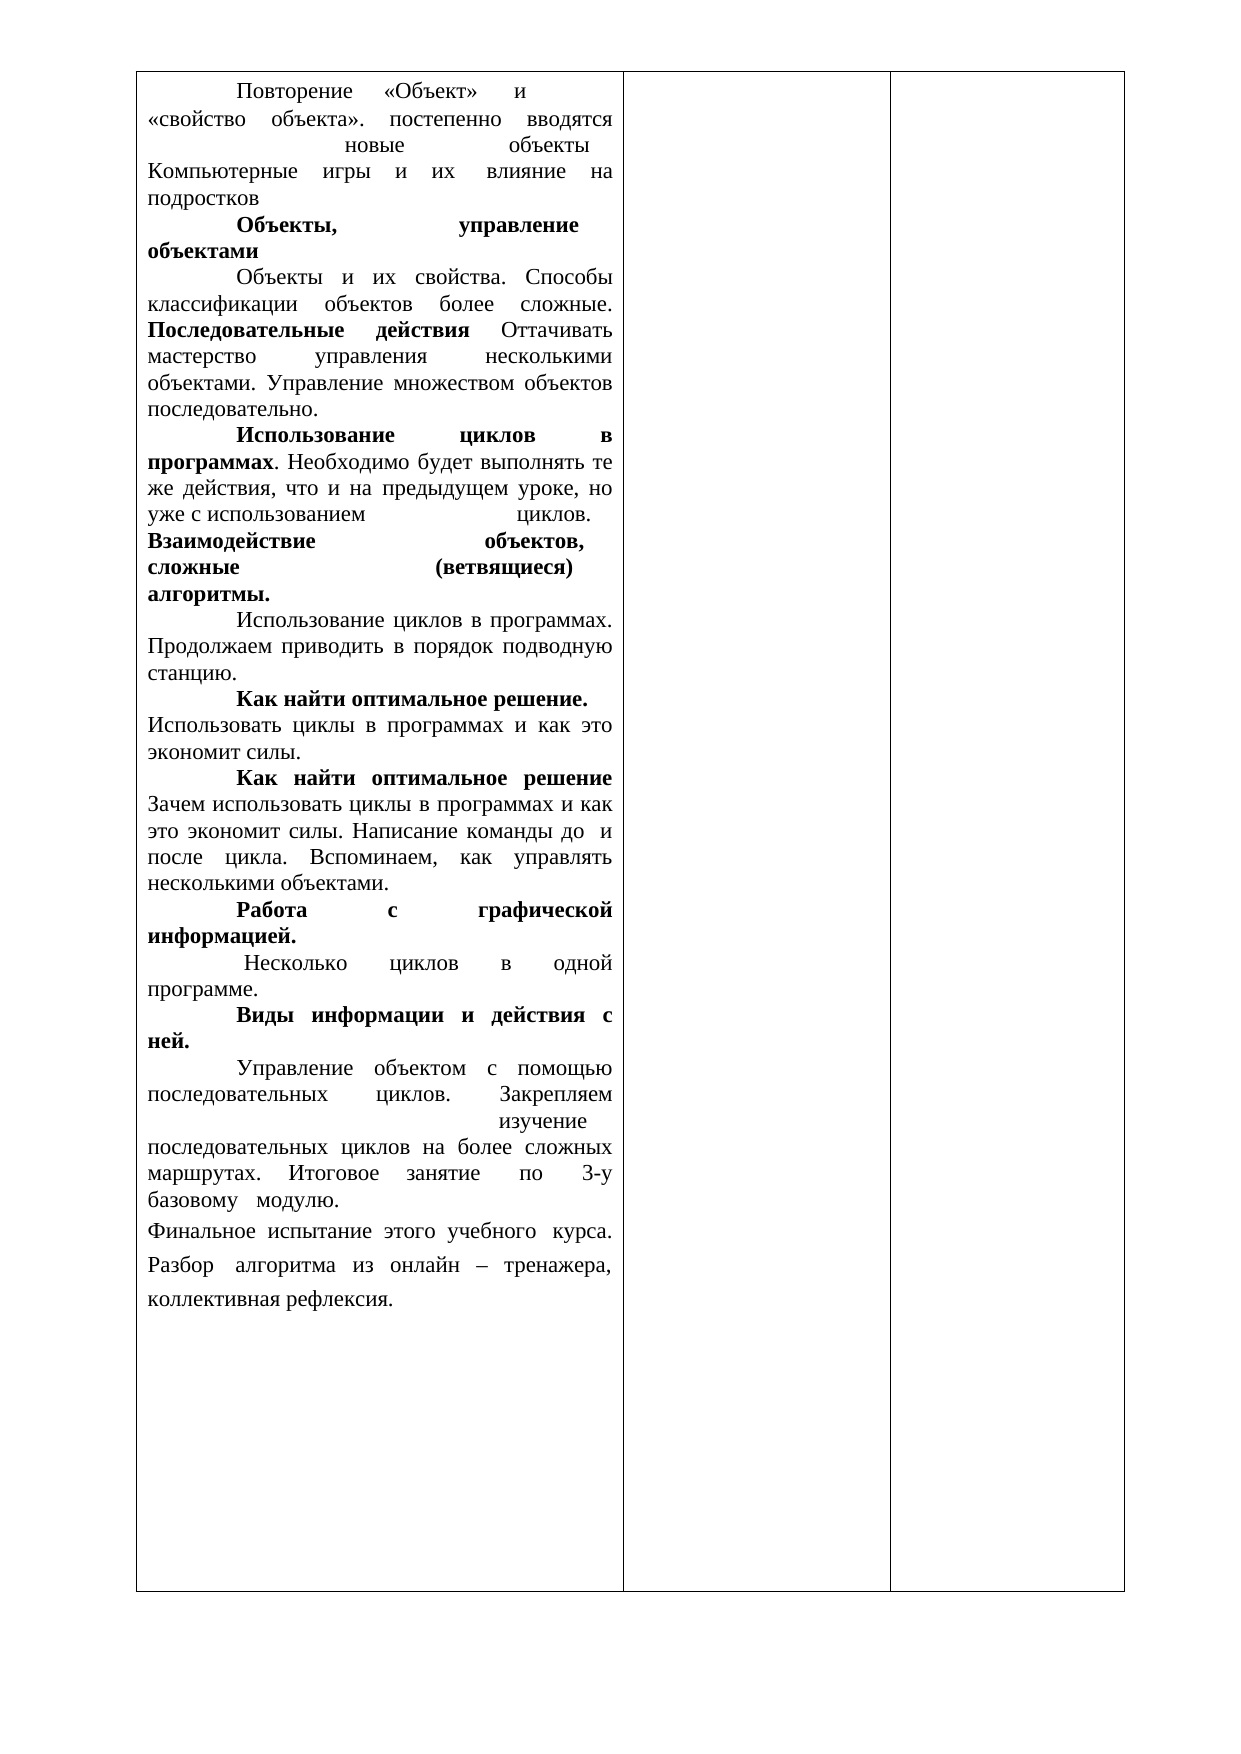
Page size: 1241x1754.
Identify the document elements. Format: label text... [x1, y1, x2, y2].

table_header [891, 72, 1124, 1591]
table_header Повторение «Объект» и «свойство объекта». постепенно вводятся новые объекты Компьютерные игры и их влияние на подростков Объекты, управление объектами Объекты и их свойства. Способы классификации объектов более сложные. Последовательные действия Оттачивать мастерство управления несколькими объектами. Управление множеством объектов последовательно. Использование циклов в программах. Необходимо будет выполнять те же действия, что и на предыдущем уроке, но уже с использованием циклов. Взаимодействие объектов, сложные (ветвящиеся) алгоритмы. Использование циклов в программах. Продолжаем приводить в порядок подводную станцию. Как найти оптимальное решение. Использовать циклы в программах и как это экономит силы. Как найти оптимальное решение Зачем использовать циклы в программах и как это экономит силы. Написание команды до и после цикла. Вспоминаем, как управлять несколькими объектами. Работа с графической информацией. Несколько циклов в одной программе. Виды информации и действия с ней. Управление объектом с помощью последовательных циклов. Закрепляем изучение последовательных циклов на более сложных маршрутах. Итоговое занятие по 3-у базовому модулю. Финальное испытание этого учебного курса. Разбор алгоритма из онлайн – тренажера, коллективная рефлексия. [137, 72, 623, 1591]
table_header [624, 72, 890, 1591]
